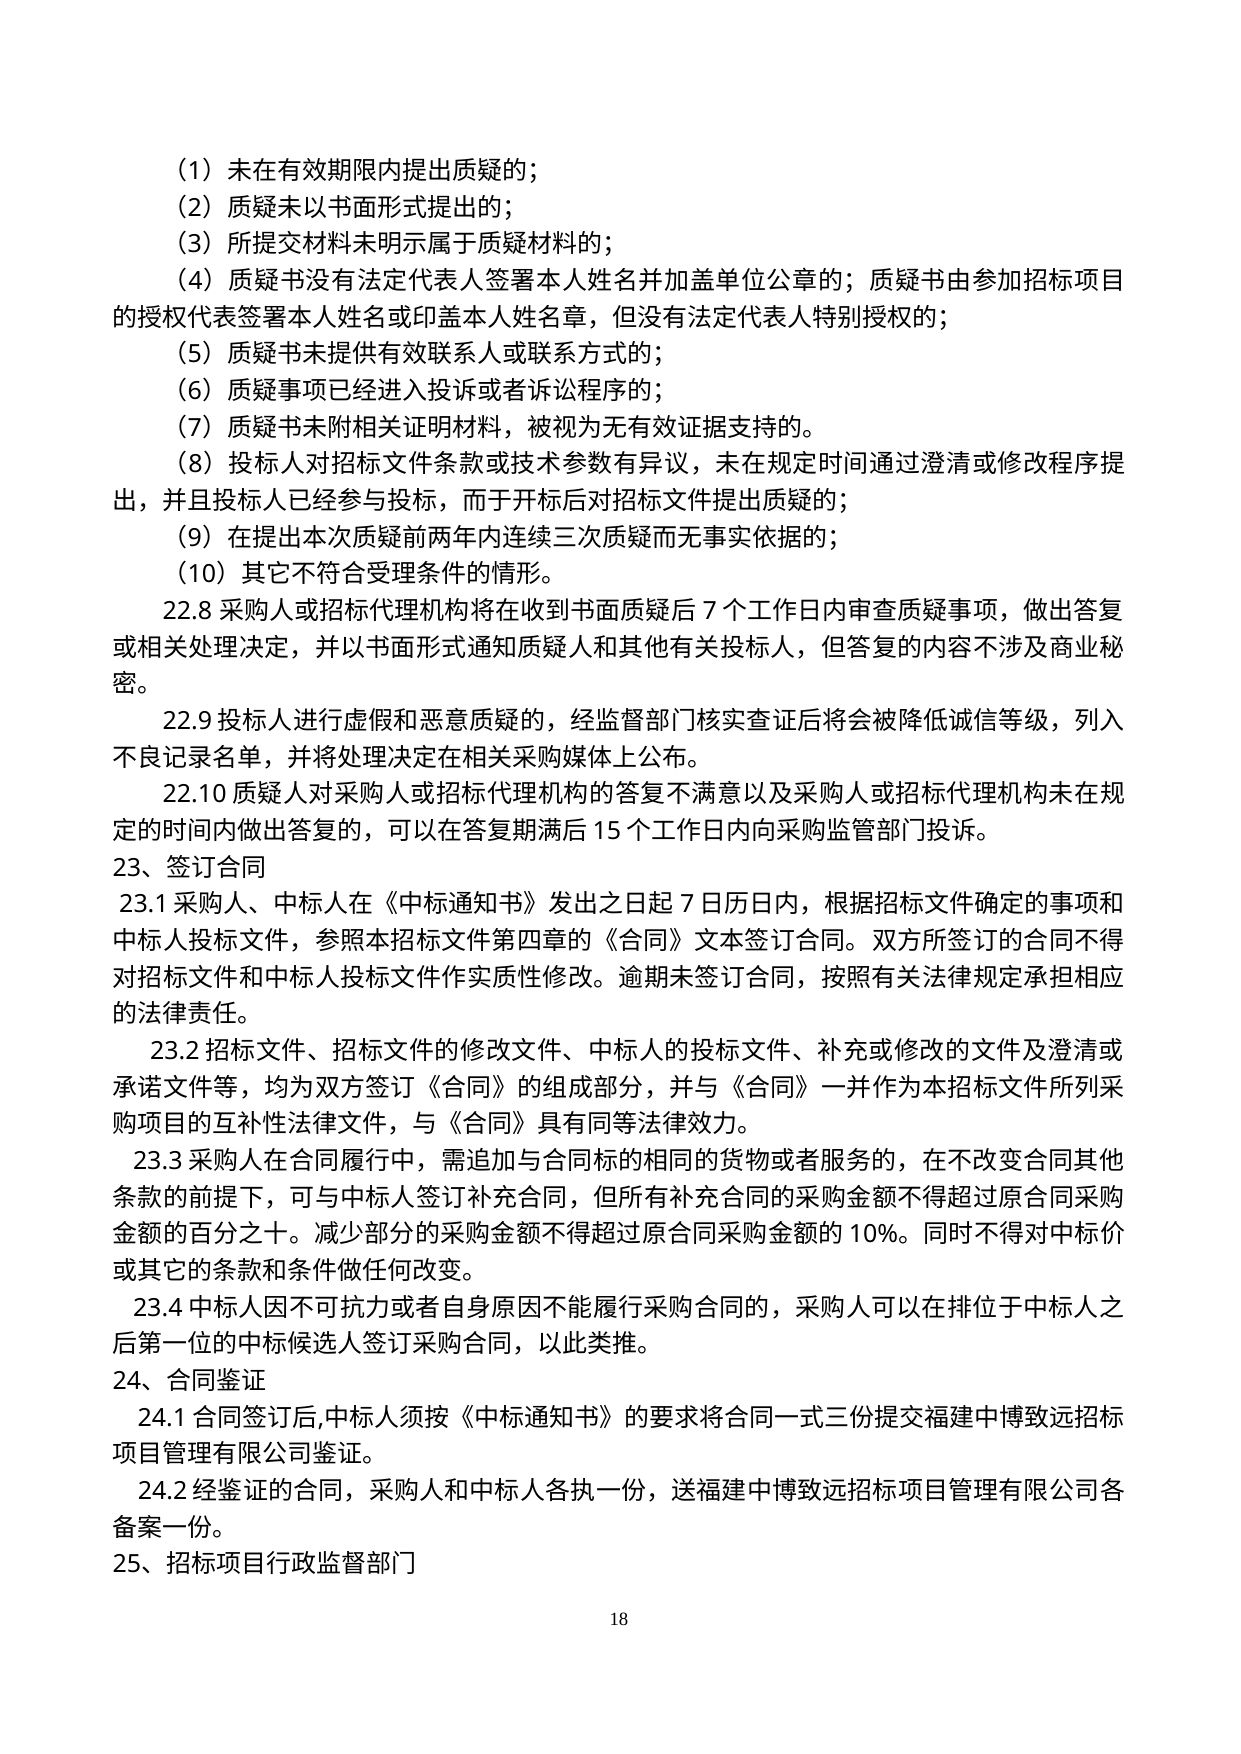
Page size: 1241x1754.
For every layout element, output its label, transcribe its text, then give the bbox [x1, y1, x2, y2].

text 23.2招标文件、招标文件的修改文件、中标人的投标文件、补充或修改的文件及澄清或承诺文件等，均为双方签订《合同》的组成部分，并与《合同》一并作为本招标文件所列采购项目的互补性法律文件，与《合同》具有同等法律效力。 [112, 1030, 1125, 1140]
text 24、合同鉴证 [112, 1360, 1125, 1397]
text （6）质疑事项已经进入投诉或者诉讼程序的； [112, 370, 1125, 407]
text 23、签订合同 [112, 847, 1125, 883]
text （10）其它不符合受理条件的情形。 [112, 553, 1125, 590]
text 24.1合同签订后,中标人须按《中标通知书》的要求将合同一式三份提交福建中博致远招标项目管理有限公司鉴证。 [112, 1397, 1125, 1470]
text 22.10质疑人对采购人或招标代理机构的答复不满意以及采购人或招标代理机构未在规定的时间内做出答复的，可以在答复期满后15个工作日内向采购监管部门投诉。 [112, 773, 1125, 847]
text 22.8 采购人或招标代理机构将在收到书面质疑后7个工作日内审查质疑事项，做出答复或相关处理决定，并以书面形式通知质疑人和其他有关投标人，但答复的内容不涉及商业秘密。 [112, 590, 1125, 700]
text （1）未在有效期限内提出质疑的； [112, 150, 1125, 187]
text （7）质疑书未附相关证明材料，被视为无有效证据支持的。 [112, 407, 1125, 443]
text 23.4中标人因不可抗力或者自身原因不能履行采购合同的，采购人可以在排位于中标人之后第一位的中标候选人签订采购合同，以此类推。 [112, 1287, 1125, 1360]
text （2）质疑未以书面形式提出的； [112, 187, 1125, 223]
text （5）质疑书未提供有效联系人或联系方式的； [112, 333, 1125, 370]
text （9）在提出本次质疑前两年内连续三次质疑而无事实依据的； [112, 517, 1125, 553]
text （4）质疑书没有法定代表人签署本人姓名并加盖单位公章的；质疑书由参加招标项目的授权代表签署本人姓名或印盖本人姓名章，但没有法定代表人特别授权的； [112, 260, 1125, 333]
text 25、招标项目行政监督部门 [112, 1543, 1125, 1580]
text （3）所提交材料未明示属于质疑材料的； [112, 223, 1125, 260]
text 23.1采购人、中标人在《中标通知书》发出之日起7日历日内，根据招标文件确定的事项和中标人投标文件，参照本招标文件第四章的《合同》文本签订合同。双方所签订的合同不得对招标文件和中标人投标文件作实质性修改。逾期未签订合同，按照有关法律规定承担相应的法律责任。 [112, 883, 1125, 1030]
text 24.2经鉴证的合同，采购人和中标人各执一份，送福建中博致远招标项目管理有限公司各备案一份。 [112, 1470, 1125, 1543]
text （8）投标人对招标文件条款或技术参数有异议，未在规定时间通过澄清或修改程序提出，并且投标人已经参与投标，而于开标后对招标文件提出质疑的； [112, 443, 1125, 517]
text 22.9投标人进行虚假和恶意质疑的，经监督部门核实查证后将会被降低诚信等级，列入不良记录名单，并将处理决定在相关采购媒体上公布。 [112, 700, 1125, 773]
text 23.3采购人在合同履行中，需追加与合同标的相同的货物或者服务的，在不改变合同其他条款的前提下，可与中标人签订补充合同，但所有补充合同的采购金额不得超过原合同采购金额的百分之十。减少部分的采购金额不得超过原合同采购金额的10%。同时不得对中标价或其它的条款和条件做任何改变。 [112, 1140, 1125, 1287]
